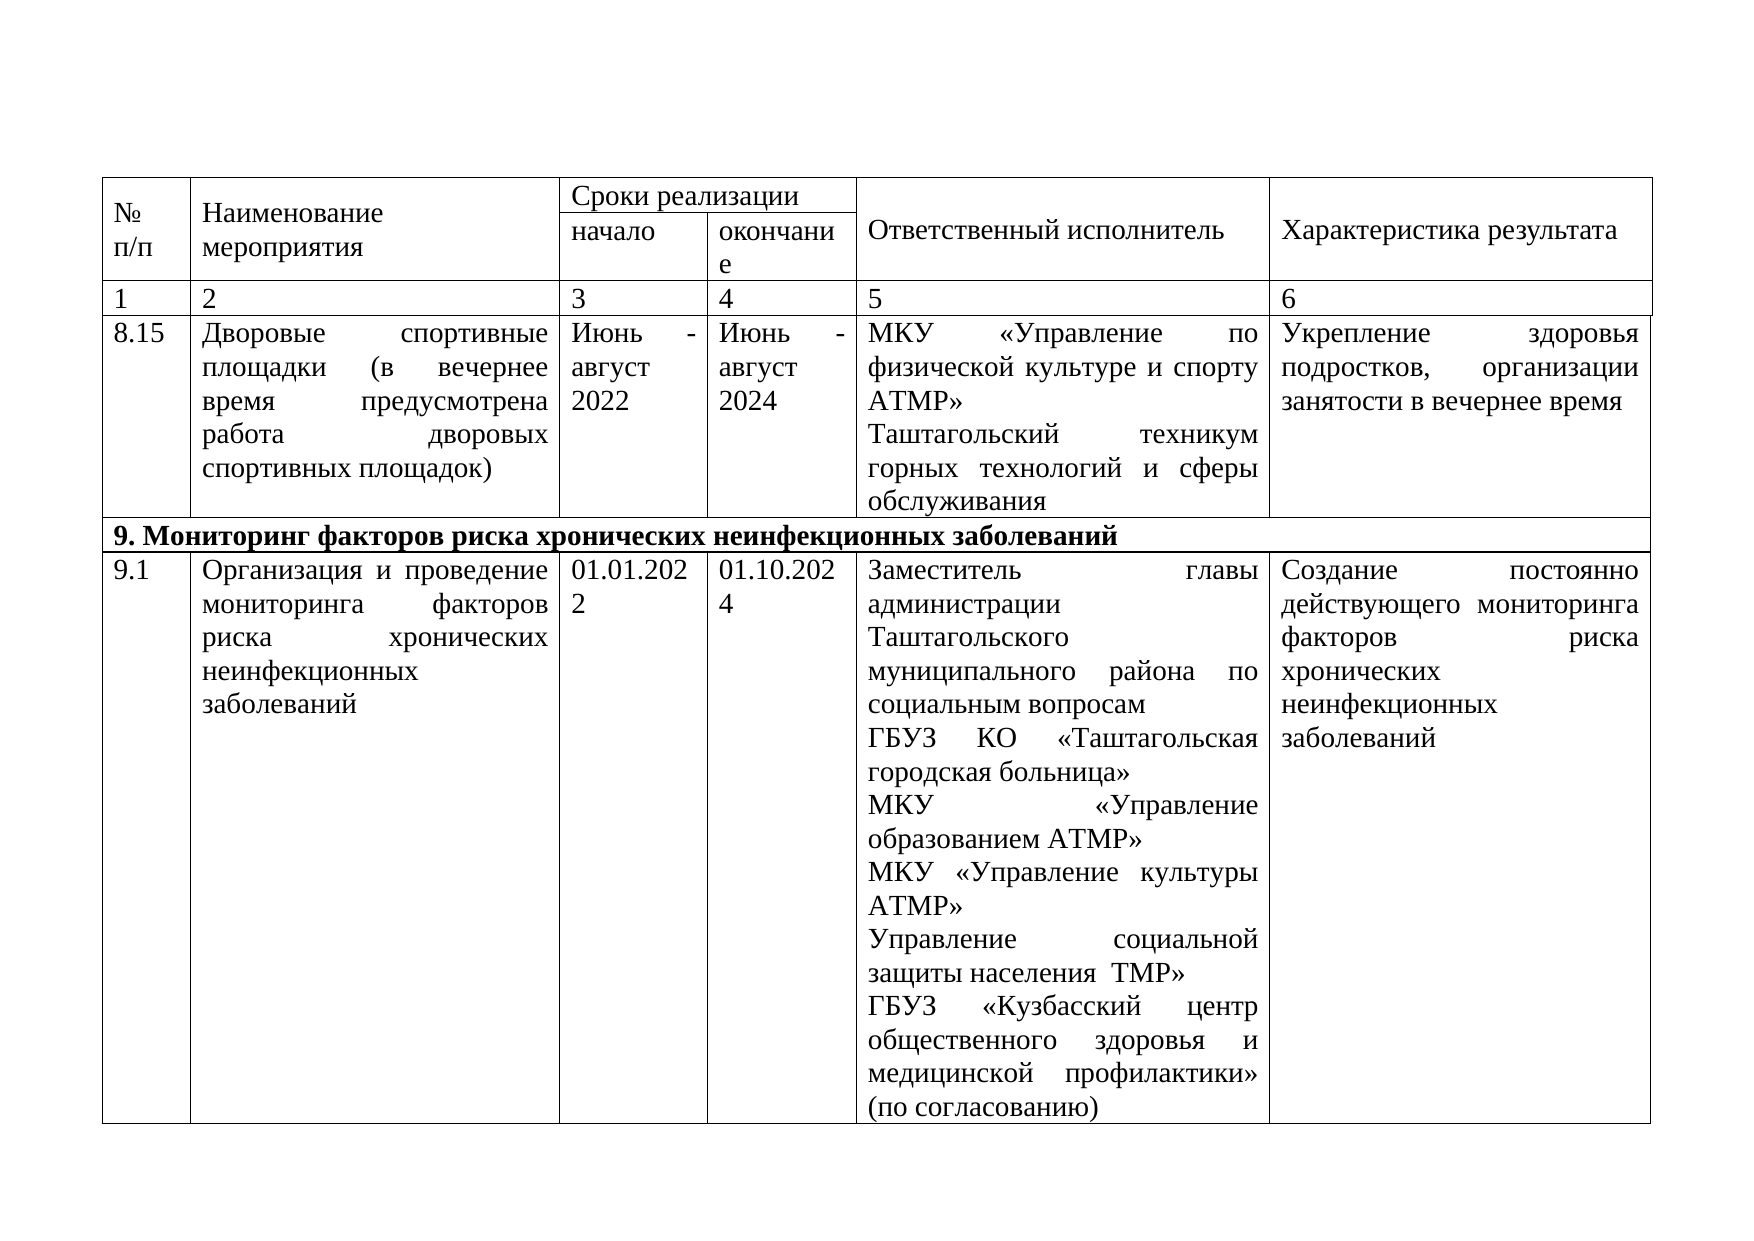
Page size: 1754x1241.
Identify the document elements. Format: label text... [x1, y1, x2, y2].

table_cell 2 [191, 281, 559, 314]
table_cell 9.1 [103, 553, 190, 1123]
table_cell 8.15 [103, 316, 190, 517]
table_cell Организация и проведение мониторинга факторов риска хронических неинфекционных заболеваний [191, 553, 559, 1123]
table_cell 5 [857, 281, 1269, 314]
table_cell МКУ «Управление по физической культуре и спорту АТМР» Таштагольский техникум горных технологий и сферы обслуживания [857, 316, 1269, 517]
table_cell Заместитель главы администрации Таштагольского муниципального района по социальным вопросам ГБУЗ КО «Таштагольская городская больница» МКУ «Управление образованием АТМР» МКУ «Управление культуры АТМР» Управление социальной защиты населения ТМР» ГБУЗ «Кузбасский центр общественного здоровья и медицинской профилактики» (по согласованию) [857, 553, 1269, 1123]
table_cell 01.10.2024 [708, 553, 856, 1123]
table_header Сроки реализации [560, 178, 856, 212]
table_cell 3 [560, 281, 707, 314]
table_header Ответственный исполнитель [857, 178, 1269, 280]
table_header № п/п [103, 178, 190, 280]
table_cell окончание [708, 213, 856, 280]
table_header Наименование мероприятия [191, 178, 559, 280]
table_cell 01.01.2022 [560, 553, 707, 1123]
table_cell 9. Мониторинг факторов риска хронических неинфекционных заболеваний [103, 518, 1650, 551]
table_cell 4 [708, 281, 856, 314]
table_cell 6 [1270, 281, 1652, 314]
table_cell 1 [103, 281, 190, 314]
table_cell начало [560, 213, 707, 280]
table_cell Укрепление здоровья подростков, организации занятости в вечернее время [1270, 316, 1650, 517]
table_header Характеристика результата [1270, 178, 1652, 280]
table_cell Июнь - август 2024 [708, 316, 856, 517]
table_cell Июнь - август 2022 [560, 316, 707, 517]
table_cell Дворовые спортивные площадки (в вечернее время предусмотрена работа дворовых спортивных площадок) [191, 316, 559, 517]
table_cell Создание постоянно действующего мониторинга факторов риска хронических неинфекционных заболеваний [1270, 553, 1650, 1123]
